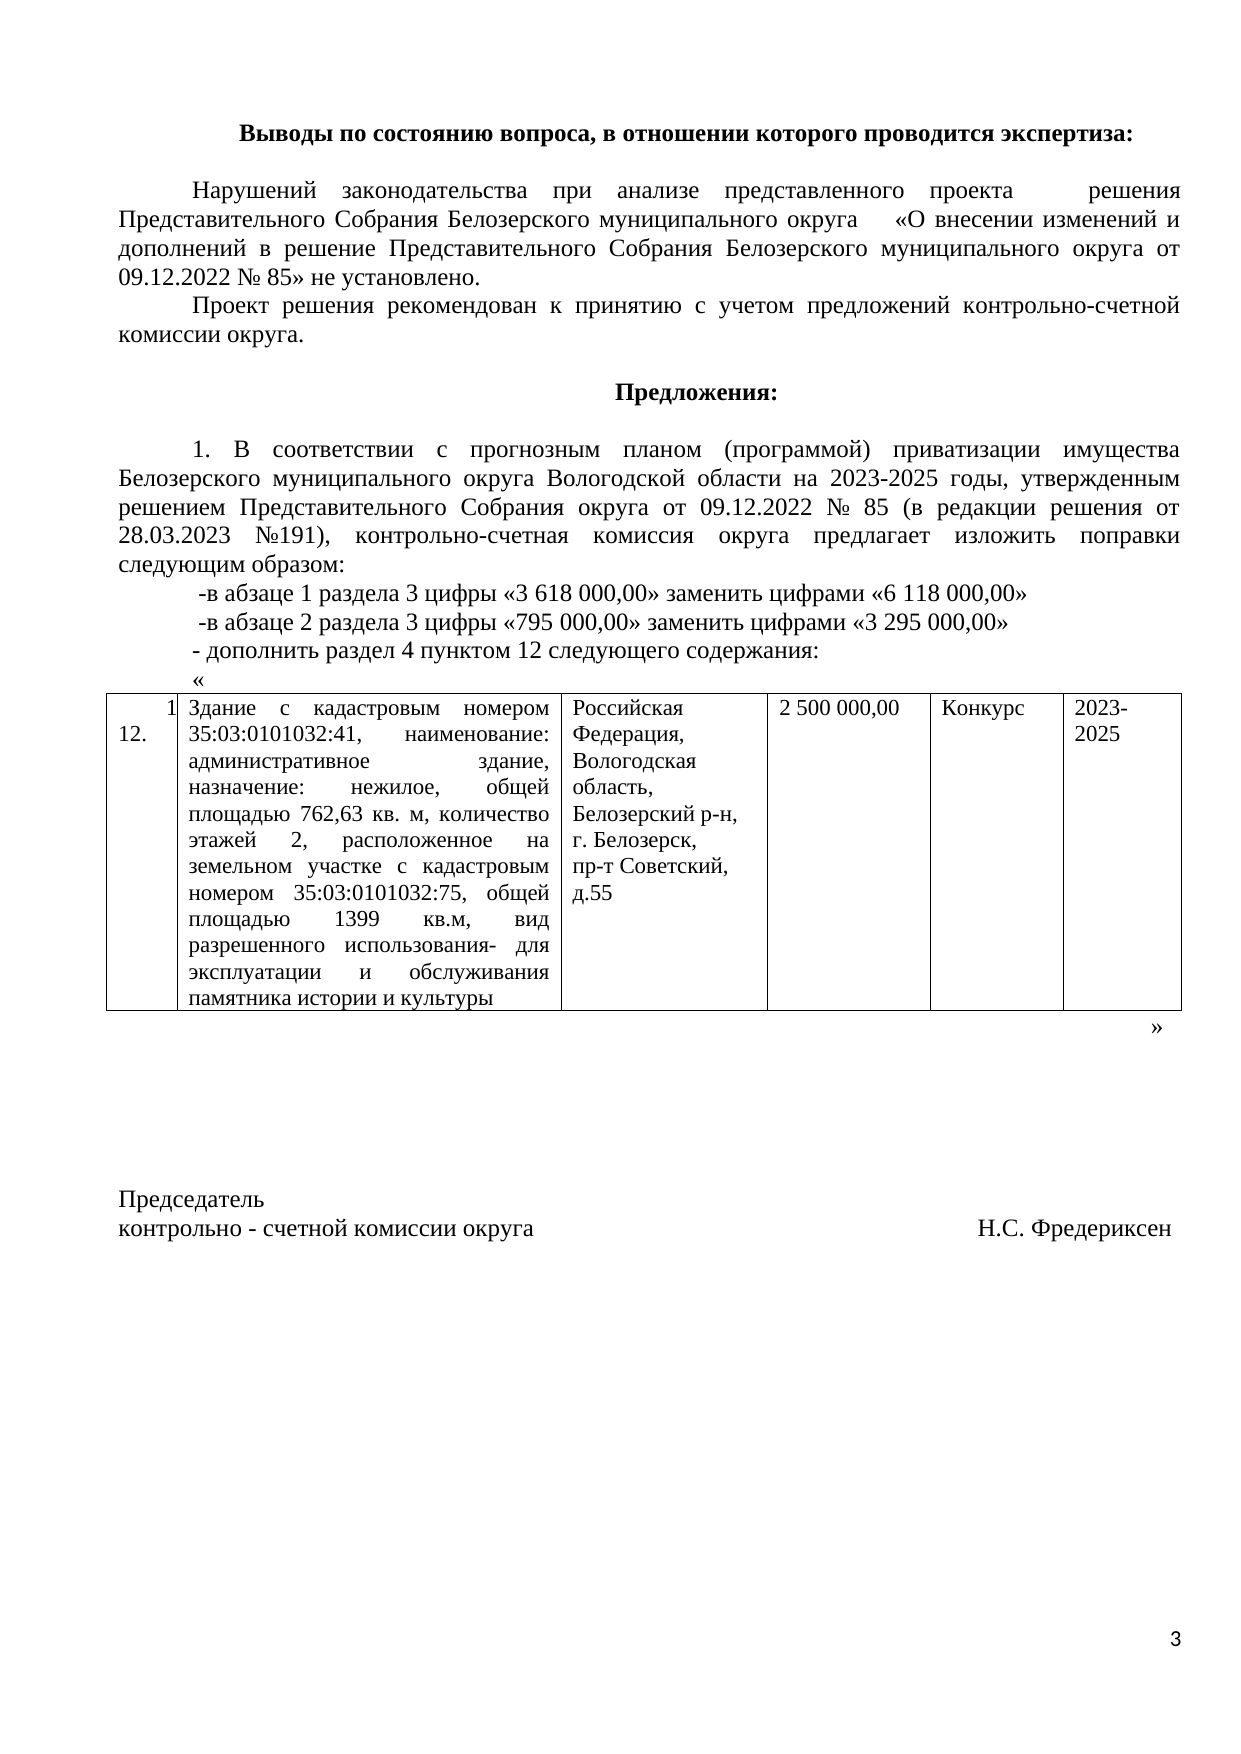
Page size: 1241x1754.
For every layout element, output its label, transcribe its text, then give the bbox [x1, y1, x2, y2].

text « [118, 664, 1181, 693]
text -в абзаце 1 раздела 3 цифры «3 618 000,00» заменить цифрами «6 118 000,00» [118, 578, 1181, 607]
text Председатель [118, 1184, 1181, 1213]
text -в абзаце 2 раздела 3 цифры «795 000,00» заменить цифрами «3 295 000,00» [118, 607, 1181, 636]
text Выводы по состоянию вопроса, в отношении которого проводится экспертиза: [118, 118, 1181, 147]
text Предложения: [118, 377, 1181, 406]
text контрольно - счетной комиссии округа Н.С. Фредериксен [118, 1213, 1181, 1241]
table_header 2023-2025 [1064, 694, 1181, 1010]
table_header Российская Федерация, Вологодская область, Белозерский р-н, г. Белозерск, пр-т Советский, д.55 [562, 694, 767, 1010]
text Нарушений законодательства при анализе представленного проекта решения Представительного Собрания Белозерского муниципального округа «О внесении изменений и дополнений в решение Представительного Собрания Белозерского муниципального округа от 09.12.2022 № 85» не установлено. [118, 176, 1181, 291]
table_header 2 500 000,00 [768, 694, 930, 1010]
text » [118, 1011, 1181, 1040]
table_header Здание с кадастровым номером 35:03:0101032:41, наименование: административное здание, назначение: нежилое, общей площадью 762,63 кв. м, количество этажей 2, расположенное на земельном участке с кадастровым номером 35:03:0101032:75, общей площадью 1399 кв.м, вид разрешенного использования- для эксплуатации и обслуживания памятника истории и культуры [178, 694, 561, 1010]
text 1. В соответствии с прогнозным планом (программой) приватизации имущества Белозерского муниципального округа Вологодской области на 2023-2025 годы, утвержденным решением Представительного Собрания округа от 09.12.2022 № 85 (в редакции решения от 28.03.2023 №191), контрольно-счетная комиссия округа предлагает изложить поправки следующим образом: [118, 434, 1181, 578]
table_header Конкурс [931, 694, 1063, 1010]
text Проект решения рекомендован к принятию с учетом предложений контрольно-счетной комиссии округа. [118, 291, 1181, 348]
table_header 112. [107, 694, 177, 1010]
text - дополнить раздел 4 пунктом 12 следующего содержания: [118, 636, 1181, 664]
